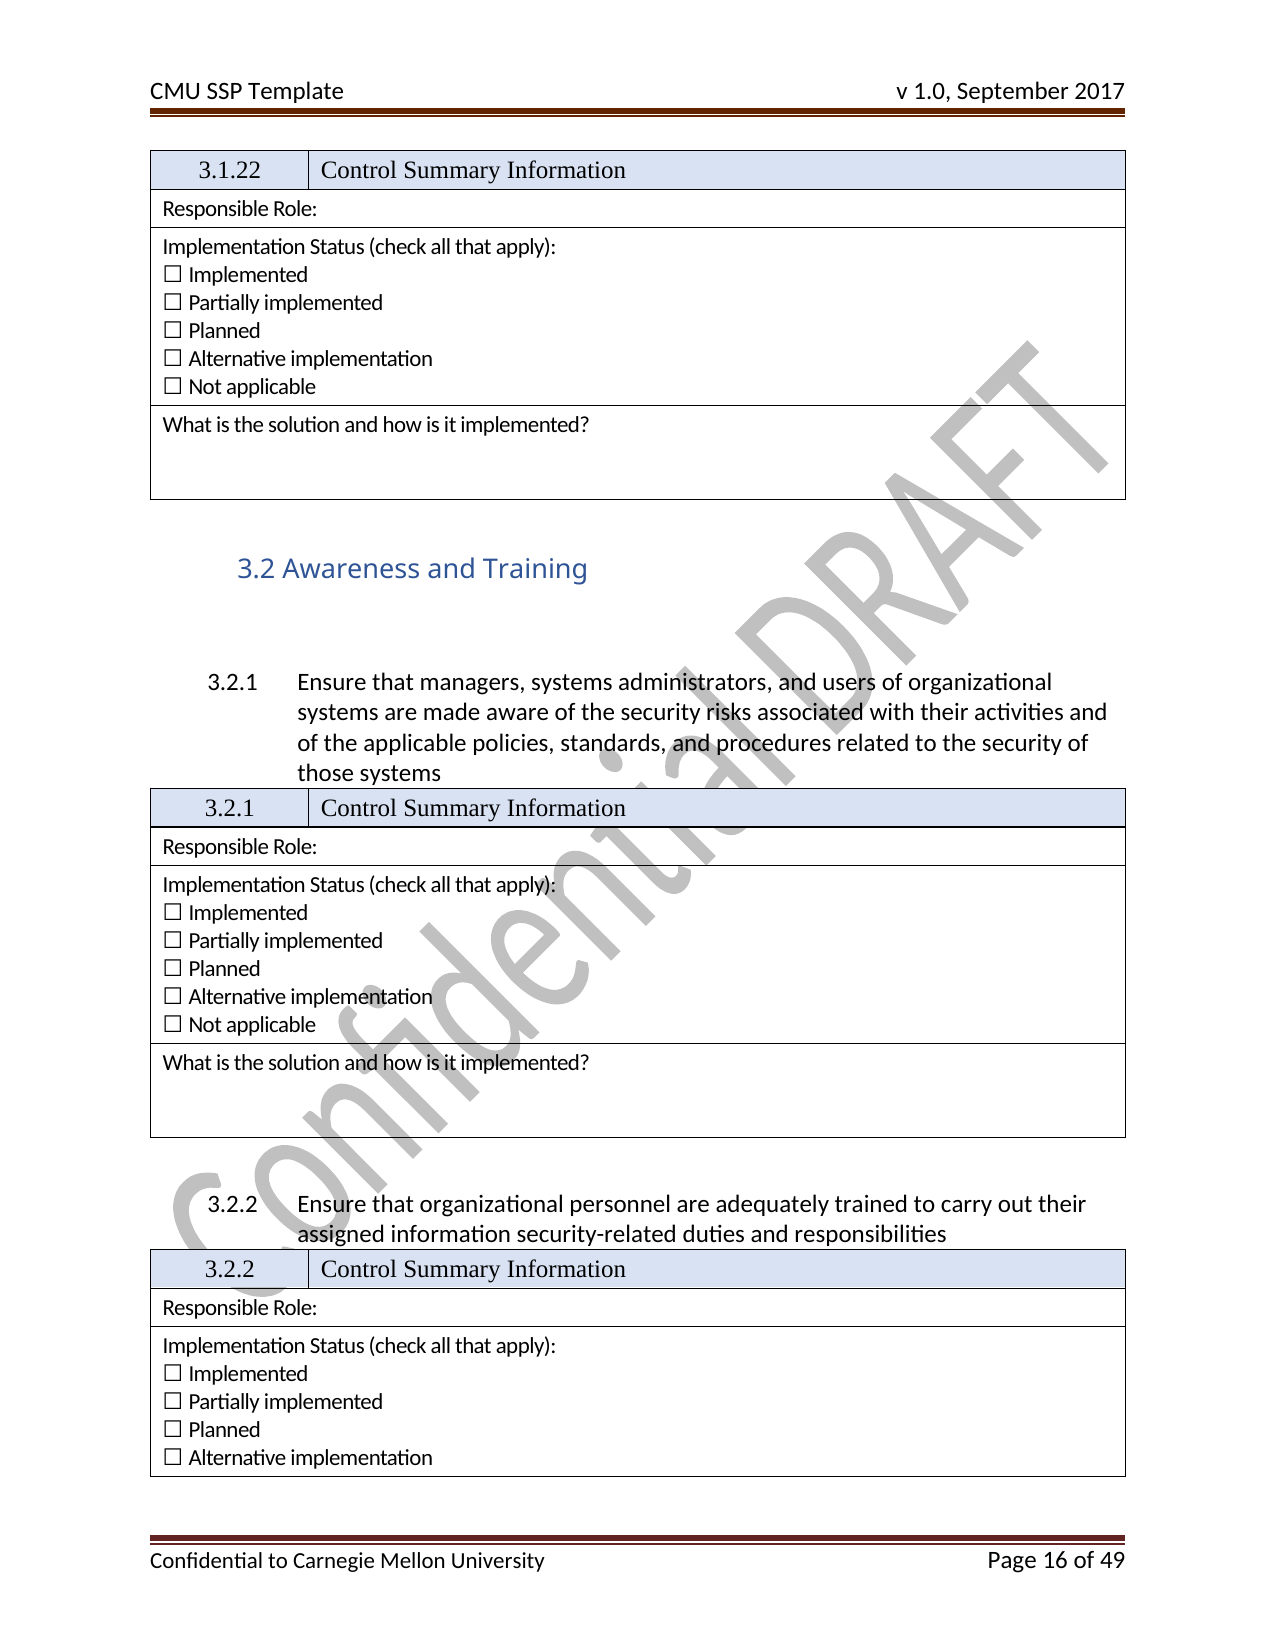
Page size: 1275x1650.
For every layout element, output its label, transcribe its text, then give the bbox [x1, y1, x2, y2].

text Ensure that managers, systems administrators, and users of organizational systems are made aware of the security risks associated with their activities and of the applicable policies, standards, and procedures related to the security of those systems [207, 666, 1125, 788]
table_cell Responsible Role: [151, 190, 1125, 227]
table_header 3.1.22 [151, 151, 308, 189]
table_header 3.2.2 [151, 1250, 308, 1287]
table_cell What is the solution and how is it implemented? [151, 406, 1125, 499]
table_header Control Summary Information [309, 789, 1125, 826]
table_header 3.2.1 [151, 789, 308, 826]
table_cell Responsible Role: [151, 1289, 1125, 1326]
subtitle Awareness and Training [237, 550, 1125, 587]
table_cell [151, 1327, 1125, 1476]
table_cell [151, 228, 1125, 405]
table_header Control Summary Information [309, 1250, 1125, 1287]
text Ensure that organizational personnel are adequately trained to carry out their assigned information security-related duties and responsibilities [207, 1188, 1125, 1249]
table_cell What is the solution and how is it implemented? [151, 1044, 1125, 1137]
table_cell Responsible Role: [151, 828, 1125, 864]
table_header Control Summary Information [309, 151, 1125, 189]
table_cell Implementation Status (check all that apply): Implemented Partially implemented Planned Alternative implementation Not applicable [151, 866, 1125, 1043]
